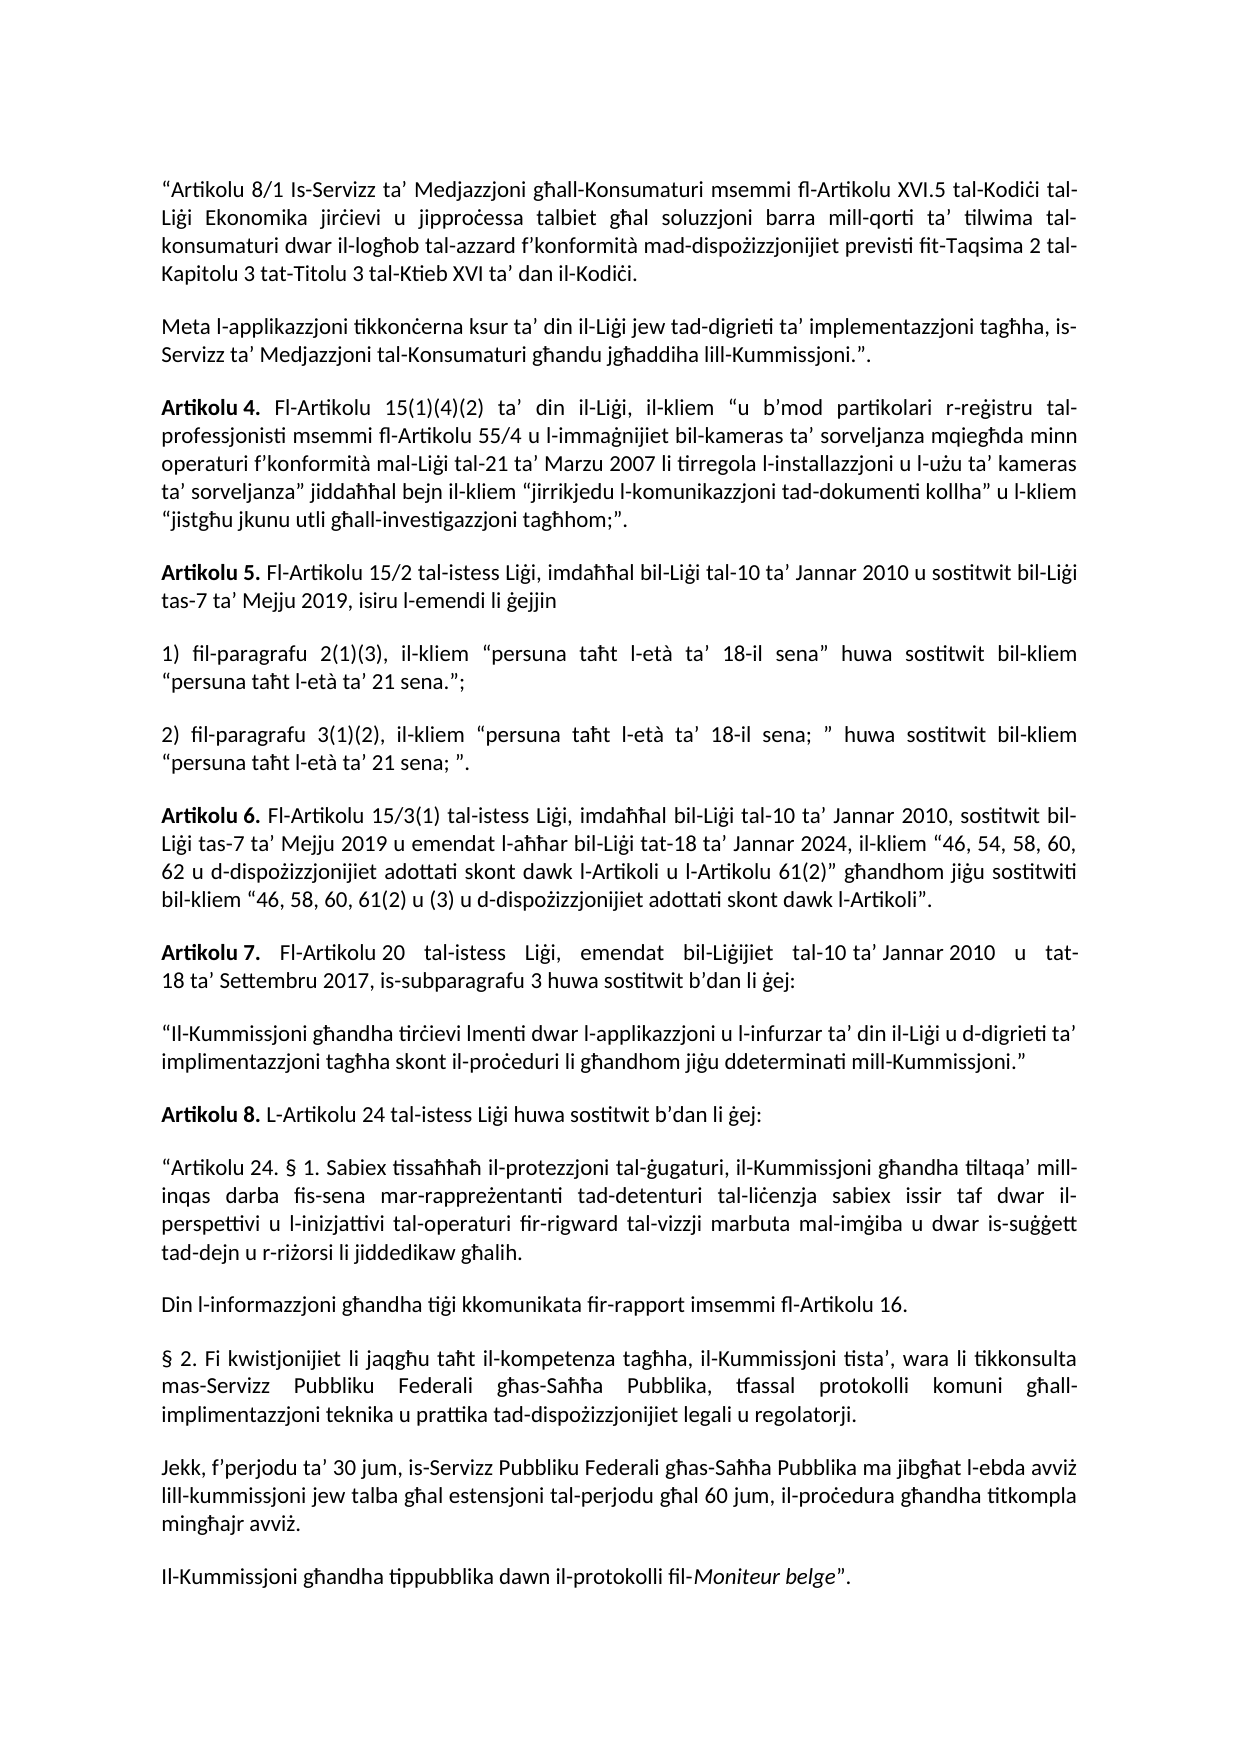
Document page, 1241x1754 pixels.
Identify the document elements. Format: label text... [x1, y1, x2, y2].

table_cell Il-Kummissjoni għandha tippubblika dawn il-protokolli fil-Moniteur belge”. [150, 1537, 1090, 1590]
table_cell Jekk, f’perjodu ta’ 30 jum, is-Servizz Pubbliku Federali għas-Saħħa Pubblika ma jibgħat l-ebda avviż lill-kummissjoni jew talba għal estensjoni tal-perjodu għal 60 jum, il-proċedura għandha titkompla mingħajr avviż. [150, 1428, 1090, 1537]
table_cell Artikolu 4. Fl-Artikolu 15(1)(4)(2) ta’ din il-Liġi, il-kliem “u b’mod partikolari r-reġistru tal-professjonisti msemmi fl-Artikolu 55/4 u l-immaġnijiet bil-kameras ta’ sorveljanza mqiegħda minn operaturi f’konformità mal-Liġi tal-21 ta’ Marzu 2007 li tirregola l-installazzjoni u l-użu ta’ kameras ta’ sorveljanza” jiddaħħal bejn il-kliem “jirrikjedu l-komunikazzjoni tad-dokumenti kollha” u l-kliem “jistgħu jkunu utli għall-investigazzjoni tagħhom;”. [150, 368, 1090, 533]
table_cell “Il-Kummissjoni għandha tirċievi lmenti dwar l-applikazzjoni u l-infurzar ta’ din il-Liġi u d-digrieti ta’ implimentazzjoni tagħha skont il-proċeduri li għandhom jiġu ddeterminati mill-Kummissjoni.” [150, 995, 1090, 1076]
table_cell Din l-informazzjoni għandha tiġi kkomunikata fir-rapport imsemmi fl-Artikolu 16. [150, 1266, 1090, 1319]
table_cell “Artikolu 24. § 1. Sabiex tissaħħaħ il-protezzjoni tal-ġugaturi, il-Kummissjoni għandha tiltaqa’ mill-inqas darba fis-sena mar-rappreżentanti tad-detenturi tal-liċenzja sabiex issir taf dwar il-perspettivi u l-inizjattivi tal-operaturi fir-rigward tal-vizzji marbuta mal-imġiba u dwar is-suġġett tad-dejn u r-riżorsi li jiddedikaw għalih. [150, 1129, 1090, 1266]
table_cell Artikolu 6. Fl-Artikolu 15/3(1) tal-istess Liġi, imdaħħal bil-Liġi tal-10 ta’ Jannar 2010, sostitwit bil-Liġi tas-7 ta’ Mejju 2019 u emendat l-aħħar bil-Liġi tat-18 ta’ Jannar 2024, il-kliem “46, 54, 58, 60, 62 u d-dispożizzjonijiet adottati skont dawk l-Artikoli u l-Artikolu 61(2)” għandhom jiġu sostitwiti bil-kliem “46, 58, 60, 61(2) u (3) u d-dispożizzjonijiet adottati skont dawk l-Artikoli”. [150, 776, 1090, 913]
table_cell 2) fil-paragrafu 3(1)(2), il-kliem “persuna taħt l-età ta’ 18-il sena; ” huwa sostitwit bil-kliem “persuna taħt l-età ta’ 21 sena; ”. [150, 695, 1090, 776]
table_cell § 2. Fi kwistjonijiet li jaqgħu taħt il-kompetenza tagħha, il-Kummissjoni tista’, wara li tikkonsulta mas-Servizz Pubbliku Federali għas-Saħħa Pubblika, tfassal protokolli komuni għall-implimentazzjoni teknika u prattika tad-dispożizzjonijiet legali u regolatorji. [150, 1319, 1090, 1428]
table_cell Artikolu 5. Fl-Artikolu 15/2 tal-istess Liġi, imdaħħal bil-Liġi tal-10 ta’ Jannar 2010 u sostitwit bil-Liġi tas-7 ta’ Mejju 2019, isiru l-emendi li ġejjin [150, 533, 1090, 614]
table_cell Artikolu 7. Fl-Artikolu 20 tal-istess Liġi, emendat bil-Liġijiet tal-10 ta’ Jannar 2010 u tat-18 ta’ Settembru 2017, is-subparagrafu 3 huwa sostitwit b’dan li ġej: [150, 914, 1090, 994]
table_cell Artikolu 8. L-Artikolu 24 tal-istess Liġi huwa sostitwit b’dan li ġej: [150, 1076, 1090, 1128]
table_cell “Artikolu 8/1 Is-Servizz ta’ Medjazzjoni għall-Konsumaturi msemmi fl-Artikolu XVI.5 tal-Kodiċi tal-Liġi Ekonomika jirċievi u jipproċessa talbiet għal soluzzjoni barra mill-qorti ta’ tilwima tal-konsumaturi dwar il-logħob tal-azzard f’konformità mad-dispożizzjonijiet previsti fit-Taqsima 2 tal-Kapitolu 3 tat-Titolu 3 tal-Ktieb XVI ta’ dan il-Kodiċi. [150, 150, 1090, 287]
table_cell 1) fil-paragrafu 2(1)(3), il-kliem “persuna taħt l-età ta’ 18-il sena” huwa sostitwit bil-kliem “persuna taħt l-età ta’ 21 sena.”; [150, 614, 1090, 695]
table_cell Meta l-applikazzjoni tikkonċerna ksur ta’ din il-Liġi jew tad-digrieti ta’ implementazzjoni tagħha, is-Servizz ta’ Medjazzjoni tal-Konsumaturi għandu jgħaddiha lill-Kummissjoni.”. [150, 287, 1090, 368]
